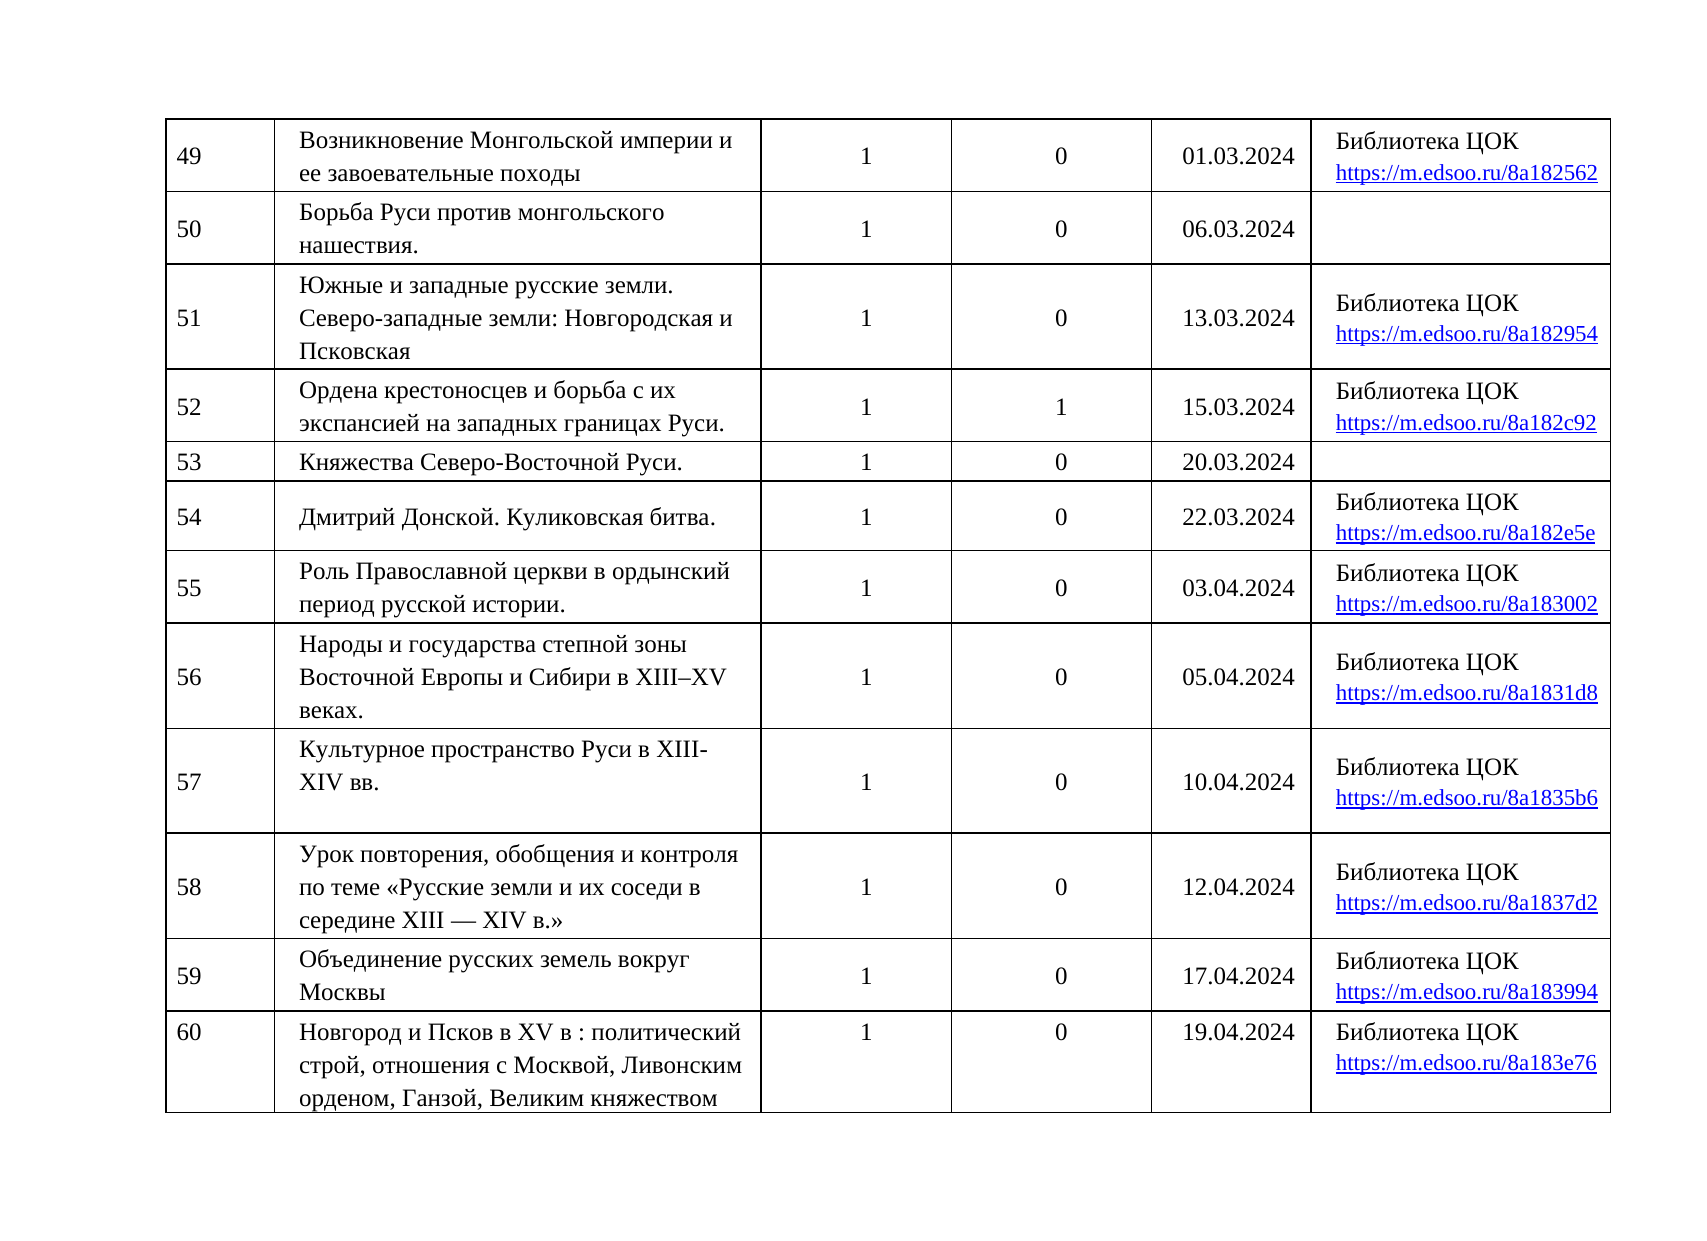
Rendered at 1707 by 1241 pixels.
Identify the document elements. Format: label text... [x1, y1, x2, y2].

table_cell 1 [762, 729, 951, 832]
table_cell 15.03.2024 [1152, 370, 1310, 441]
table_cell 55 [167, 551, 274, 622]
table_cell 51 [167, 265, 274, 368]
table_cell 1 [762, 370, 951, 441]
table_cell 50 [167, 192, 274, 263]
table_cell Культурное пространство Руси в XIII-XIV вв. [275, 729, 760, 832]
table_cell 0 [952, 624, 1151, 727]
table_cell 1 [762, 551, 951, 622]
table_cell 0 [952, 834, 1151, 938]
table_cell 56 [167, 624, 274, 727]
table_cell 19.04.2024 [1152, 1012, 1310, 1112]
table_cell 1 [762, 192, 951, 263]
table_cell 03.04.2024 [1152, 551, 1310, 622]
table_cell Ордена крестоносцев и борьба с их экспансией на западных границах Руси. [275, 370, 760, 441]
table_cell [1312, 192, 1610, 263]
table_cell Библиотека ЦОК https://m.edsoo.ru/8a183002 [1312, 551, 1610, 622]
table_cell Борьба Руси против монгольского нашествия. [275, 192, 760, 263]
table_cell 58 [167, 834, 274, 938]
table_cell Южные и западные русские земли. Северо-западные земли: Новгородская и Псковская [275, 265, 760, 368]
table_cell Объединение русских земель вокруг Москвы [275, 939, 760, 1010]
table_cell Княжества Северо-Восточной Руси. [275, 442, 760, 480]
table_cell 60 [167, 1012, 274, 1112]
table_cell 22.03.2024 [1152, 482, 1310, 550]
table_cell Народы и государства степной зоны Восточной Европы и Сибири в XIII–XV веках. [275, 624, 760, 727]
table_cell 0 [952, 192, 1151, 263]
table_cell 52 [167, 370, 274, 441]
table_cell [1312, 1012, 1610, 1112]
table_cell Роль Православной церкви в ордынский период русской истории. [275, 551, 760, 622]
table_cell 0 [952, 1012, 1151, 1112]
table_cell 1 [762, 442, 951, 480]
table_cell 1 [762, 1012, 951, 1112]
table_cell 13.03.2024 [1152, 265, 1310, 368]
table_cell 06.03.2024 [1152, 192, 1310, 263]
table_cell Возникновение Монгольской империи и ее завоевательные походы [275, 120, 760, 191]
table_cell 59 [167, 939, 274, 1010]
table_cell 10.04.2024 [1152, 729, 1310, 832]
table_cell 01.03.2024 [1152, 120, 1310, 191]
table_cell Библиотека ЦОК https://m.edsoo.ru/8a183994 [1312, 939, 1610, 1010]
table_cell 53 [167, 442, 274, 480]
table_cell 0 [952, 551, 1151, 622]
table_cell 12.04.2024 [1152, 834, 1310, 938]
table_cell Библиотека ЦОК https://m.edsoo.ru/8a182e5e [1312, 482, 1610, 550]
table_cell 1 [762, 624, 951, 727]
table_cell 05.04.2024 [1152, 624, 1310, 727]
table_cell 0 [952, 729, 1151, 832]
table_cell 1 [762, 120, 951, 191]
table_cell Библиотека ЦОК https://m.edsoo.ru/8a1831d8 [1312, 624, 1610, 727]
table_cell Урок повторения, обобщения и контроля по теме «Русские земли и их соседи в середине XIII — XIV в.» [275, 834, 760, 938]
table_cell Библиотека ЦОК https://m.edsoo.ru/8a1835b6 [1312, 729, 1610, 832]
table_cell 1 [762, 482, 951, 550]
table_cell Библиотека ЦОК https://m.edsoo.ru/8a182954 [1312, 265, 1610, 368]
table_cell 20.03.2024 [1152, 442, 1310, 480]
table_cell 0 [952, 482, 1151, 550]
table_cell 0 [952, 120, 1151, 191]
table_cell 17.04.2024 [1152, 939, 1310, 1010]
table_cell 0 [952, 939, 1151, 1010]
table_cell 1 [762, 265, 951, 368]
table_cell Библиотека ЦОК https://m.edsoo.ru/8a182562 [1312, 120, 1610, 191]
table_cell 1 [762, 939, 951, 1010]
table_cell 0 [952, 265, 1151, 368]
table_cell [1312, 442, 1610, 480]
table_cell Библиотека ЦОК https://m.edsoo.ru/8a1837d2 [1312, 834, 1610, 938]
table_cell 49 [167, 120, 274, 191]
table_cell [275, 1012, 760, 1112]
table_cell 57 [167, 729, 274, 832]
table_cell 54 [167, 482, 274, 550]
table_cell Дмитрий Донской. Куликовская битва. [275, 482, 760, 550]
table_cell Библиотека ЦОК https://m.edsoo.ru/8a182c92 [1312, 370, 1610, 441]
table_cell 0 [952, 442, 1151, 480]
table_cell 1 [762, 834, 951, 938]
table_cell 1 [952, 370, 1151, 441]
